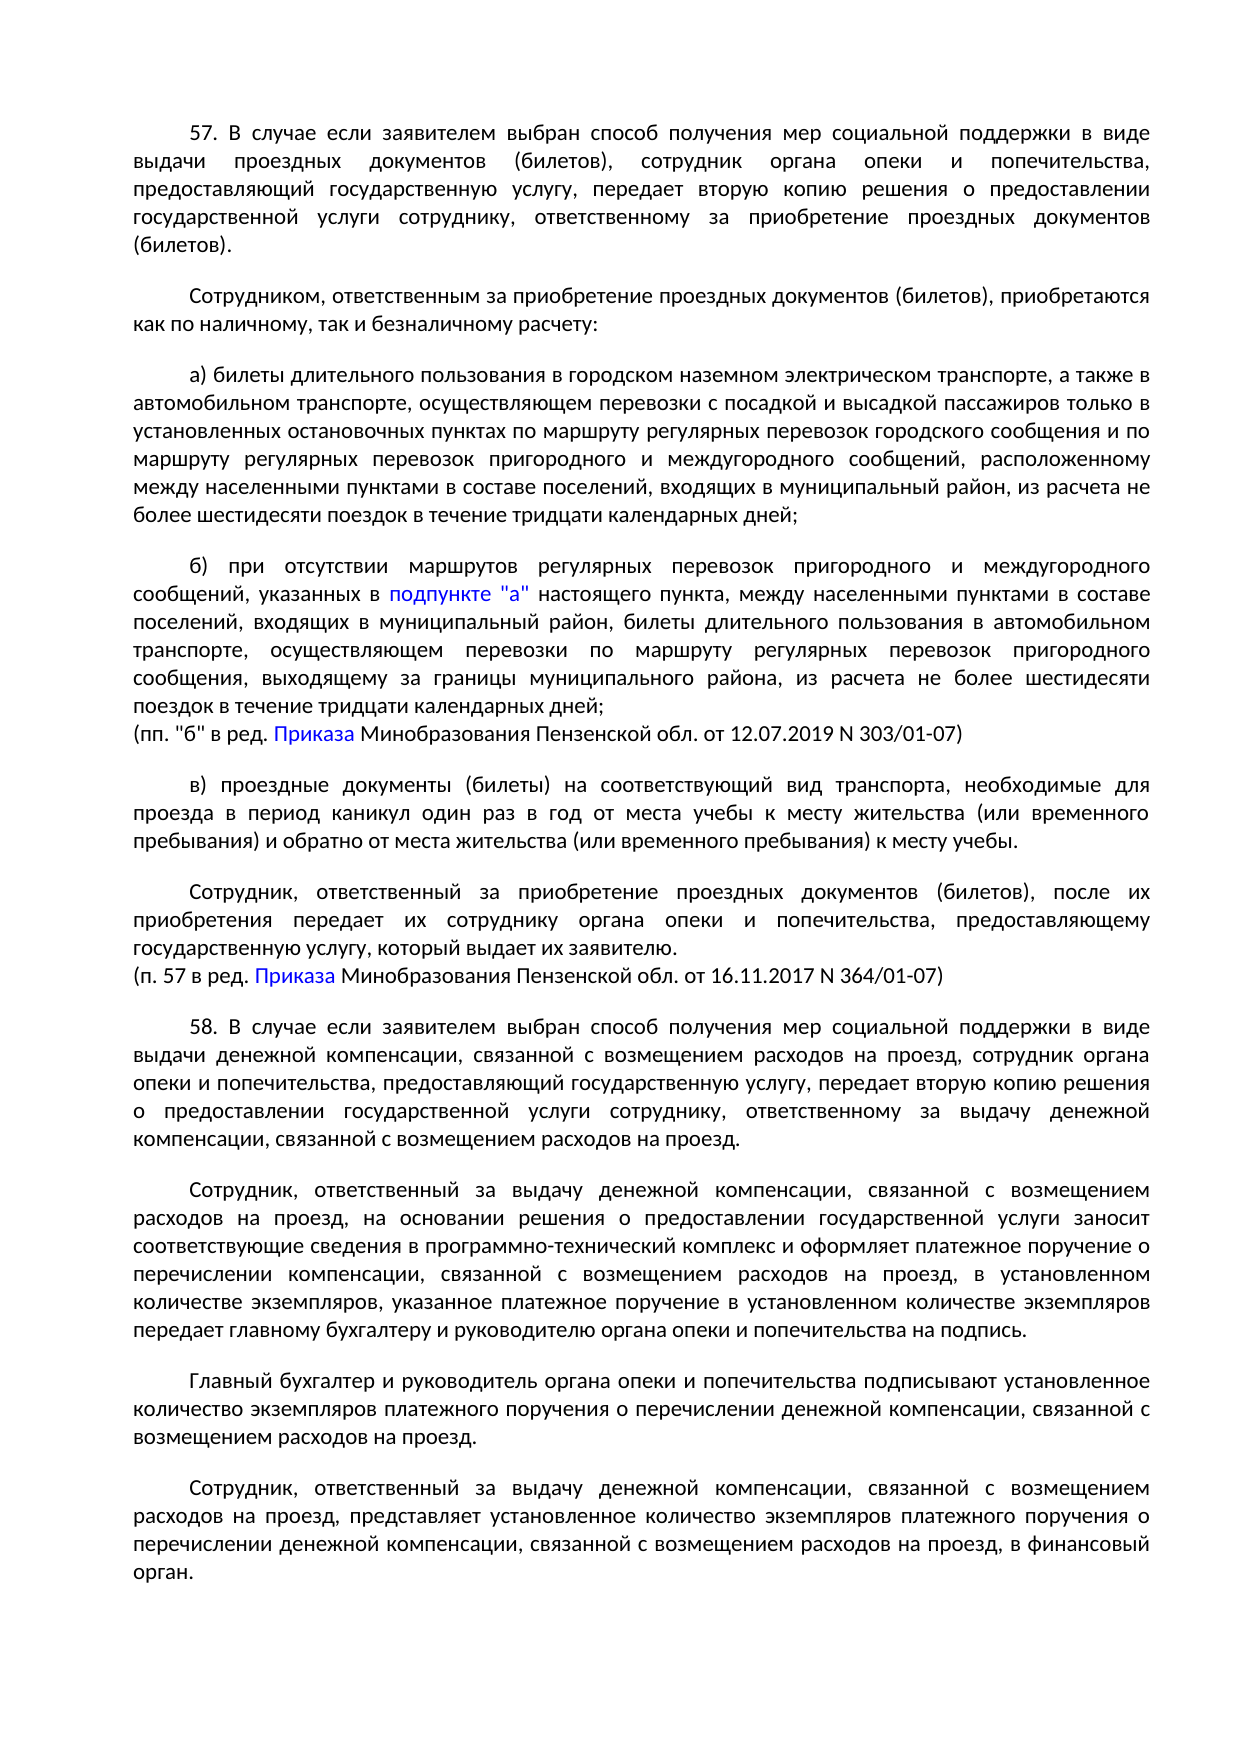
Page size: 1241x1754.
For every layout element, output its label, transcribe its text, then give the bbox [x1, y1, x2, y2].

text Сотрудником, ответственным за приобретение проездных документов (билетов), приобретаются как по наличному, так и безналичному расчету: [133, 281, 1152, 337]
text 57. В случае если заявителем выбран способ получения мер социальной поддержки в виде выдачи проездных документов (билетов), сотрудник органа опеки и попечительства, предоставляющий государственную услугу, передает вторую копию решения о предоставлении государственной услуги сотруднику, ответственному за приобретение проездных документов (билетов). [133, 118, 1152, 258]
text а) билеты длительного пользования в городском наземном электрическом транспорте, а также в автомобильном транспорте, осуществляющем перевозки с посадкой и высадкой пассажиров только в установленных остановочных пунктах по маршруту регулярных перевозок городского сообщения и по маршруту регулярных перевозок пригородного и междугородного сообщений, расположенному между населенными пунктами в составе поселений, входящих в муниципальный район, из расчета не более шестидесяти поездок в течение тридцати календарных дней; [133, 360, 1152, 528]
text в) проездные документы (билеты) на соответствующий вид транспорта, необходимые для проезда в период каникул один раз в год от места учебы к месту жительства (или временного пребывания) и обратно от места жительства (или временного пребывания) к месту учебы. [133, 770, 1152, 854]
text 58. В случае если заявителем выбран способ получения мер социальной поддержки в виде выдачи денежной компенсации, связанной с возмещением расходов на проезд, сотрудник органа опеки и попечительства, предоставляющий государственную услугу, передает вторую копию решения о предоставлении государственной услуги сотруднику, ответственному за выдачу денежной компенсации, связанной с возмещением расходов на проезд. [133, 1012, 1152, 1152]
text б) при отсутствии маршрутов регулярных перевозок пригородного и междугородного сообщений, указанных в подпункте "а" настоящего пункта, между населенными пунктами в составе поселений, входящих в муниципальный район, билеты длительного пользования в автомобильном транспорте, осуществляющем перевозки по маршруту регулярных перевозок пригородного сообщения, выходящему за границы муниципального района, из расчета не более шестидесяти поездок в течение тридцати календарных дней; [133, 551, 1152, 719]
text (п. 57 в ред. Приказа Минобразования Пензенской обл. от 16.11.2017 N 364/01-07) [133, 961, 1152, 989]
text (пп. "б" в ред. Приказа Минобразования Пензенской обл. от 12.07.2019 N 303/01-07) [133, 719, 1152, 747]
text Главный бухгалтер и руководитель органа опеки и попечительства подписывают установленное количество экземпляров платежного поручения о перечислении денежной компенсации, связанной с возмещением расходов на проезд. [133, 1366, 1152, 1450]
text Сотрудник, ответственный за выдачу денежной компенсации, связанной с возмещением расходов на проезд, представляет установленное количество экземпляров платежного поручения о перечислении денежной компенсации, связанной с возмещением расходов на проезд, в финансовый орган. [133, 1473, 1152, 1585]
text Сотрудник, ответственный за приобретение проездных документов (билетов), после их приобретения передает их сотруднику органа опеки и попечительства, предоставляющему государственную услугу, который выдает их заявителю. [133, 877, 1152, 961]
text Сотрудник, ответственный за выдачу денежной компенсации, связанной с возмещением расходов на проезд, на основании решения о предоставлении государственной услуги заносит соответствующие сведения в программно-технический комплекс и оформляет платежное поручение о перечислении компенсации, связанной с возмещением расходов на проезд, в установленном количестве экземпляров, указанное платежное поручение в установленном количестве экземпляров передает главному бухгалтеру и руководителю органа опеки и попечительства на подпись. [133, 1175, 1152, 1343]
